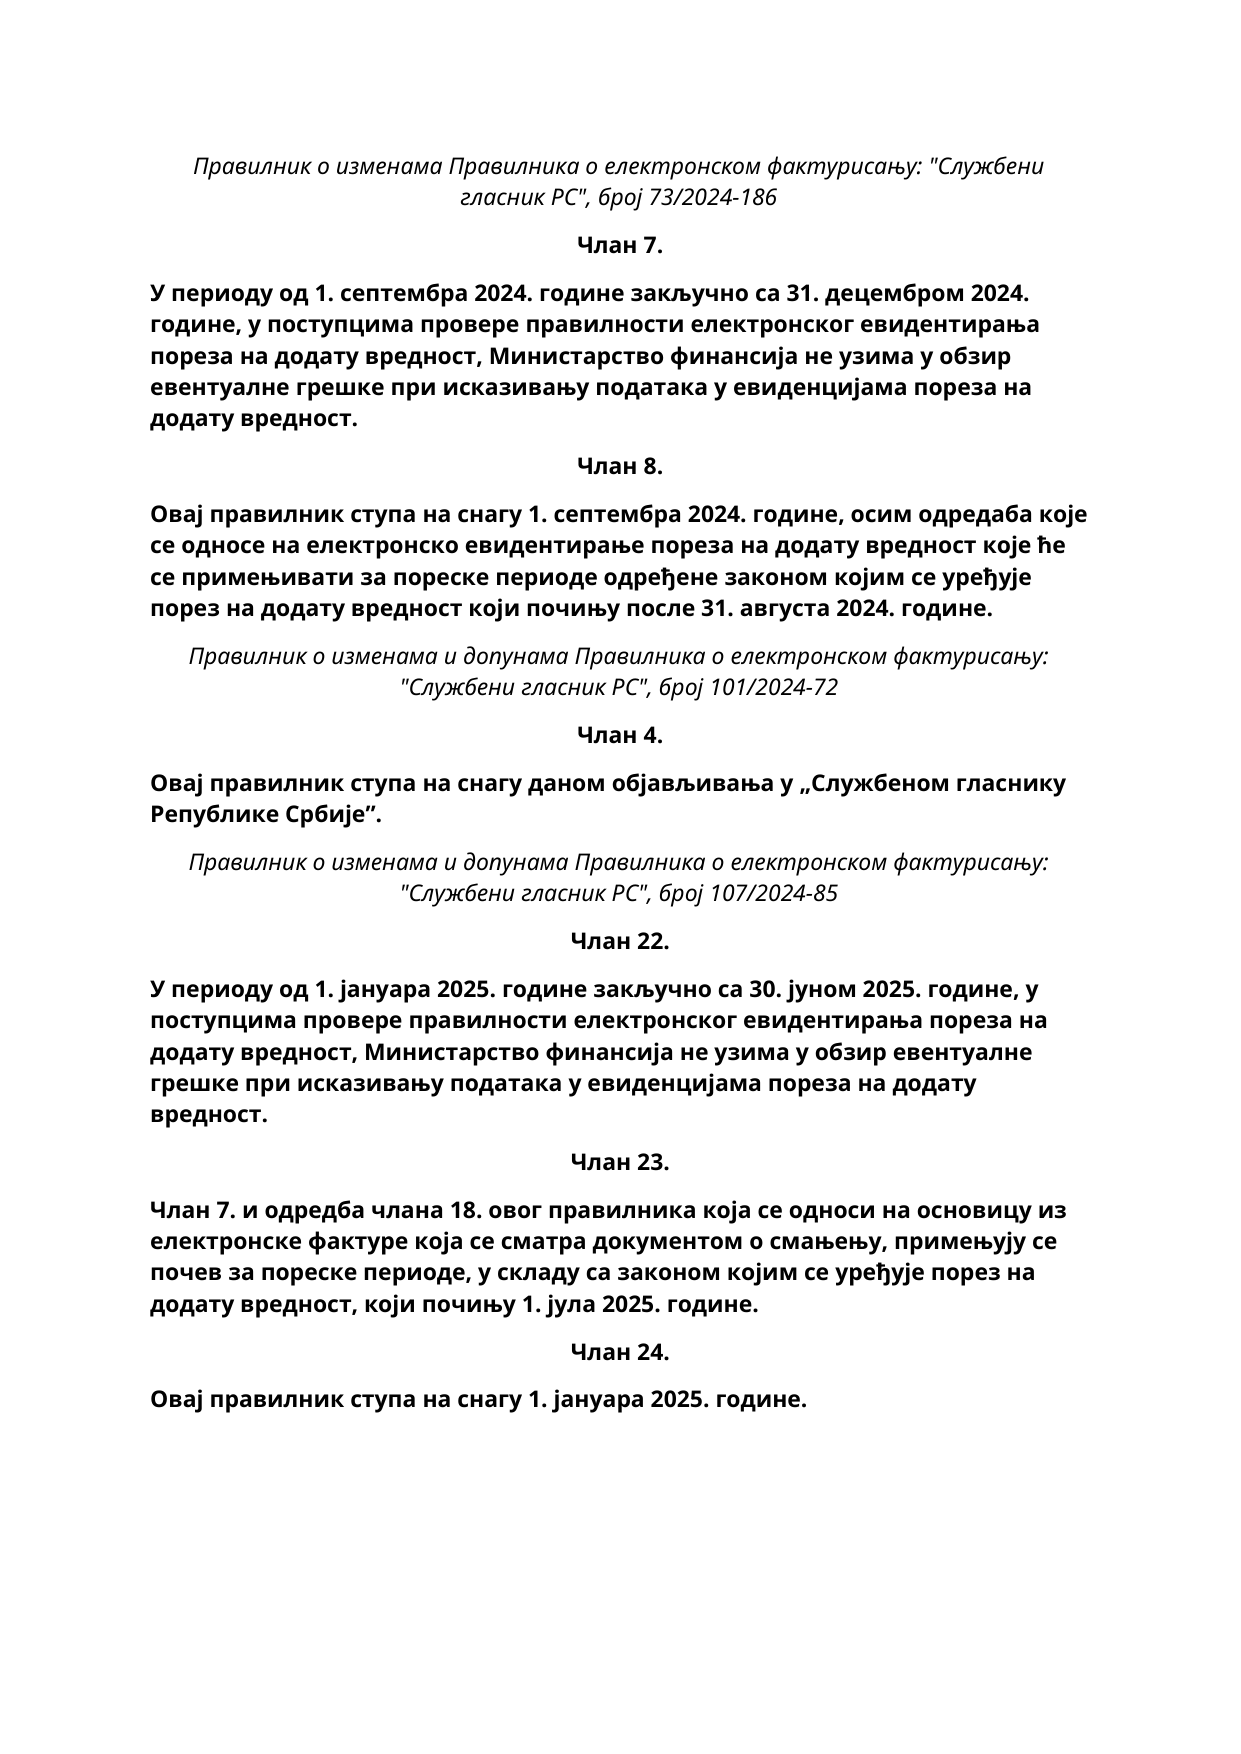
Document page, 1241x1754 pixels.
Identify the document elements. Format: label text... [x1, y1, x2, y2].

text Овај правилник ступа на снагу 1. септембра 2024. године, осим одредаба које се односе на електронско евидентирање пореза на додату вредност које ће се примењивати за пореске периоде одређене законом којим се уређује порез на додату вредност који почињу после 31. августа 2024. године. [150, 498, 1090, 623]
text Члан 7. [150, 229, 1090, 260]
text Члан 7. и одредба члана 18. овог правилника која се односи на основицу из електронске фактуре која се сматра документом о смањењу, примењују се почев за пореске периоде, у складу са законом којим се уређује порез на додату вредност, који почињу 1. јула 2025. године. [150, 1194, 1090, 1319]
text У периоду од 1. јануара 2025. године закључно са 30. јуном 2025. године, у поступцима провере правилности електронског евидентирања пореза на додату вредност, Министарство финансија не узима у обзир евентуалне грешке при исказивању података у евиденцијама пореза на додату вредност. [150, 973, 1090, 1129]
text Члан 8. [150, 450, 1090, 481]
text Члан 4. [150, 719, 1090, 750]
text Правилник о изменама Правилника о електронском фактурисању: "Службени гласник РС", број 73/2024-186 [150, 150, 1090, 212]
text Члан 22. [150, 925, 1090, 956]
text Правилник о изменама и допунама Правилника о електронском фактурисању: "Службени гласник РС", број 107/2024-85 [150, 846, 1090, 908]
text Правилник о изменама и допунама Правилника о електронском фактурисању: "Службени гласник РС", број 101/2024-72 [150, 639, 1090, 702]
text Овај правилник ступа на снагу 1. јануара 2025. године. [150, 1383, 1090, 1414]
text Члан 23. [150, 1146, 1090, 1177]
text У периоду од 1. септембра 2024. године закључно са 31. децембром 2024. године, у поступцима провере правилности електронског евидентирања пореза на додату вредност, Министарство финансија не узима у обзир евентуалне грешке при исказивању података у евиденцијама пореза на додату вредност. [150, 277, 1090, 433]
text Члан 24. [150, 1335, 1090, 1367]
text Овај правилник ступа на снагу даном објављивања у „Службеном гласнику Републике Србије”. [150, 767, 1090, 829]
